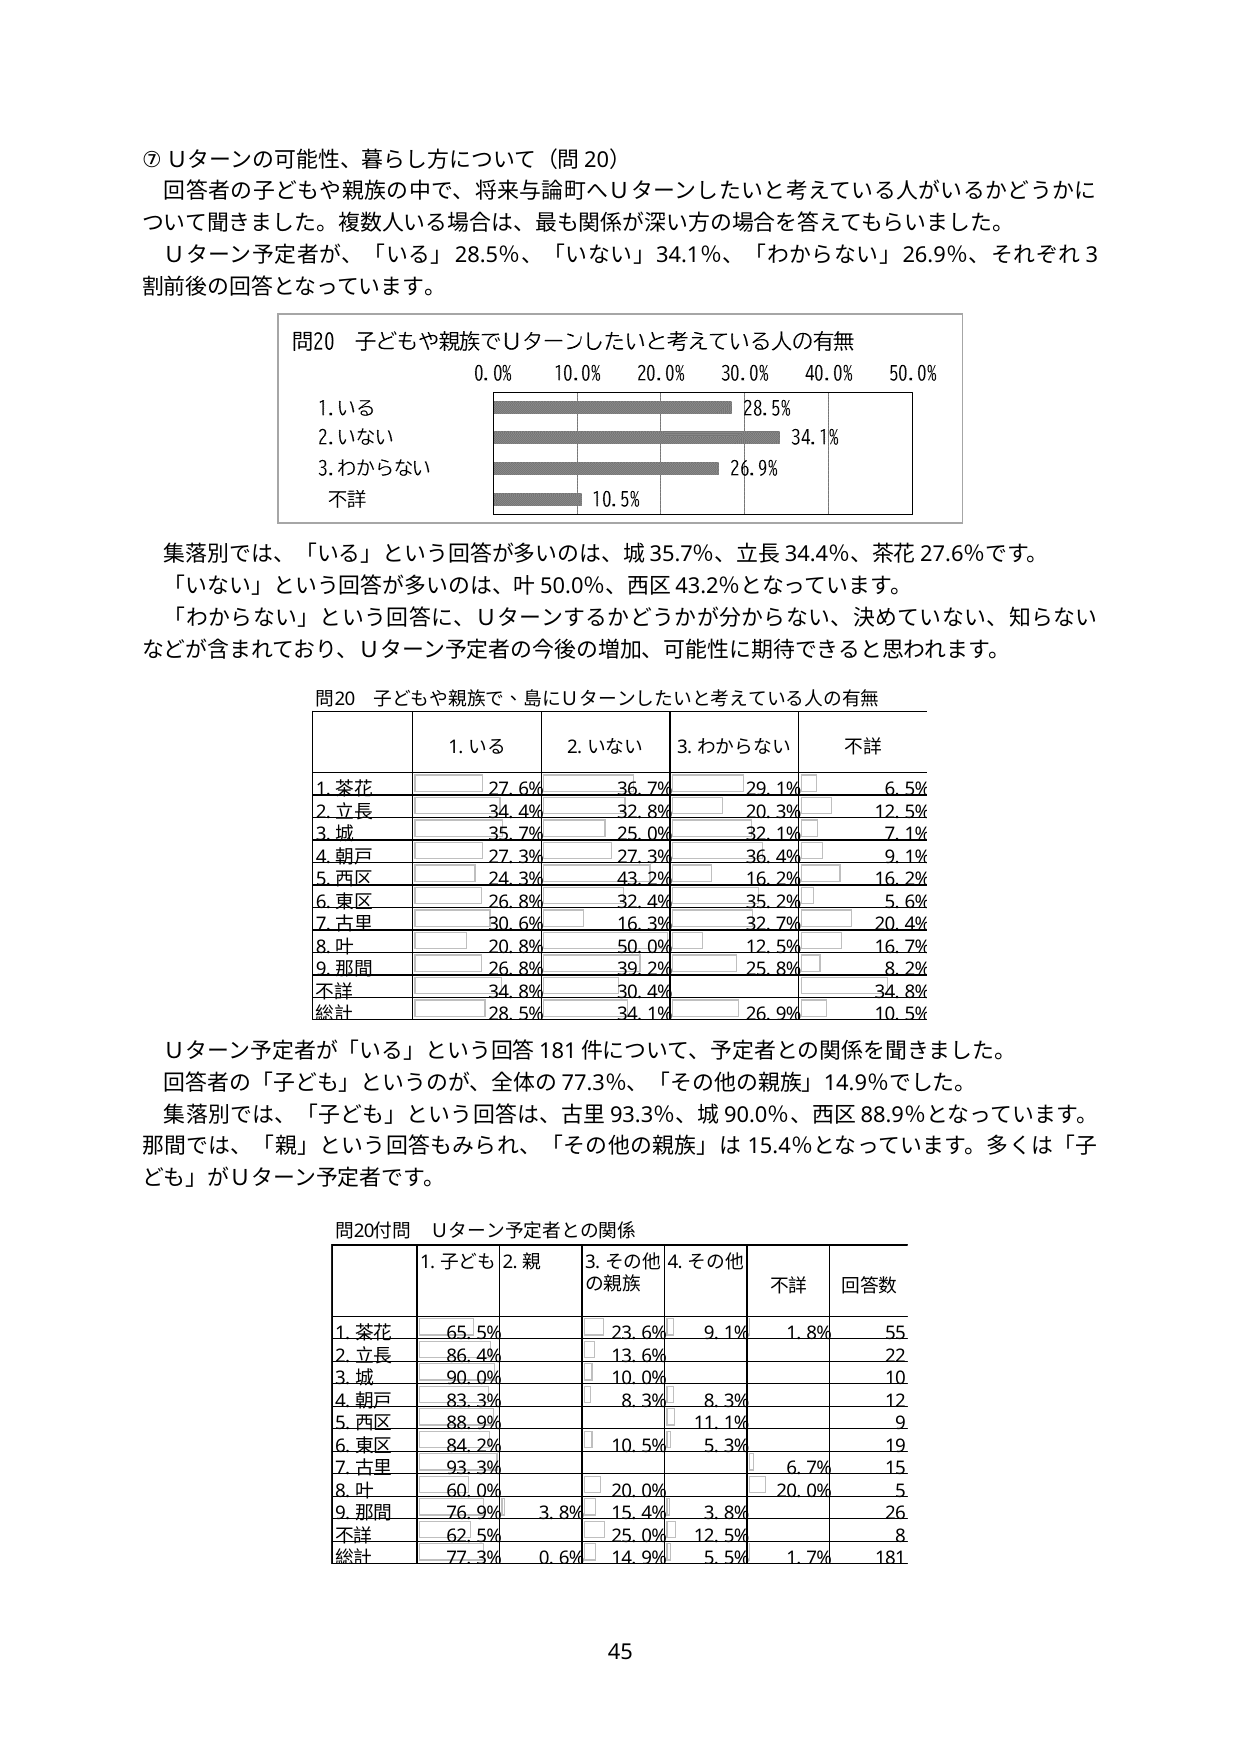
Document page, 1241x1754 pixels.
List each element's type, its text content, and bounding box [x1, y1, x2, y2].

text Ｕターン予定者が「いる」という回答181件について、予定者との関係を聞きました。 [142, 1033, 1098, 1065]
text Ｕターン予定者が、「いる」28.5％、「いない」34.1％、「わからない」26.9％、それぞれ3割前後の回答となっています。 [142, 237, 1098, 300]
text 「わからない」という回答に、Ｕターンするかどうかが分からない、決めていない、知らないなどが含まれており、Ｕターン予定者の今後の増加、可能性に期待できると思われます。 [142, 600, 1098, 663]
picture [279, 315, 962, 522]
text 回答者の「子ども」というのが、全体の77.3％、「その他の親族」14.9％でした。 [142, 1065, 1098, 1097]
text ⑦Ｕターンの可能性、暮らし方について（問20） [142, 142, 1098, 173]
text 集落別では、「いる」という回答が多いのは、城35.7％、立長34.4％、茶花27.6％です。 [142, 536, 1098, 568]
text 集落別では、「子ども」という回答は、古里93.3％、城90.0％、西区88.9％となっています。那間では、「親」という回答もみられ、「その他の親族」は15.4％となっています。多くは「子ども」がＵターン予定者です。 [142, 1097, 1098, 1192]
text 「いない」という回答が多いのは、叶50.0％、西区43.2％となっています。 [142, 568, 1098, 600]
text 回答者の子どもや親族の中で、将来与論町へＵターンしたいと考えている人がいるかどうかについて聞きました。複数人いる場合は、最も関係が深い方の場合を答えてもらいました。 [142, 173, 1098, 237]
